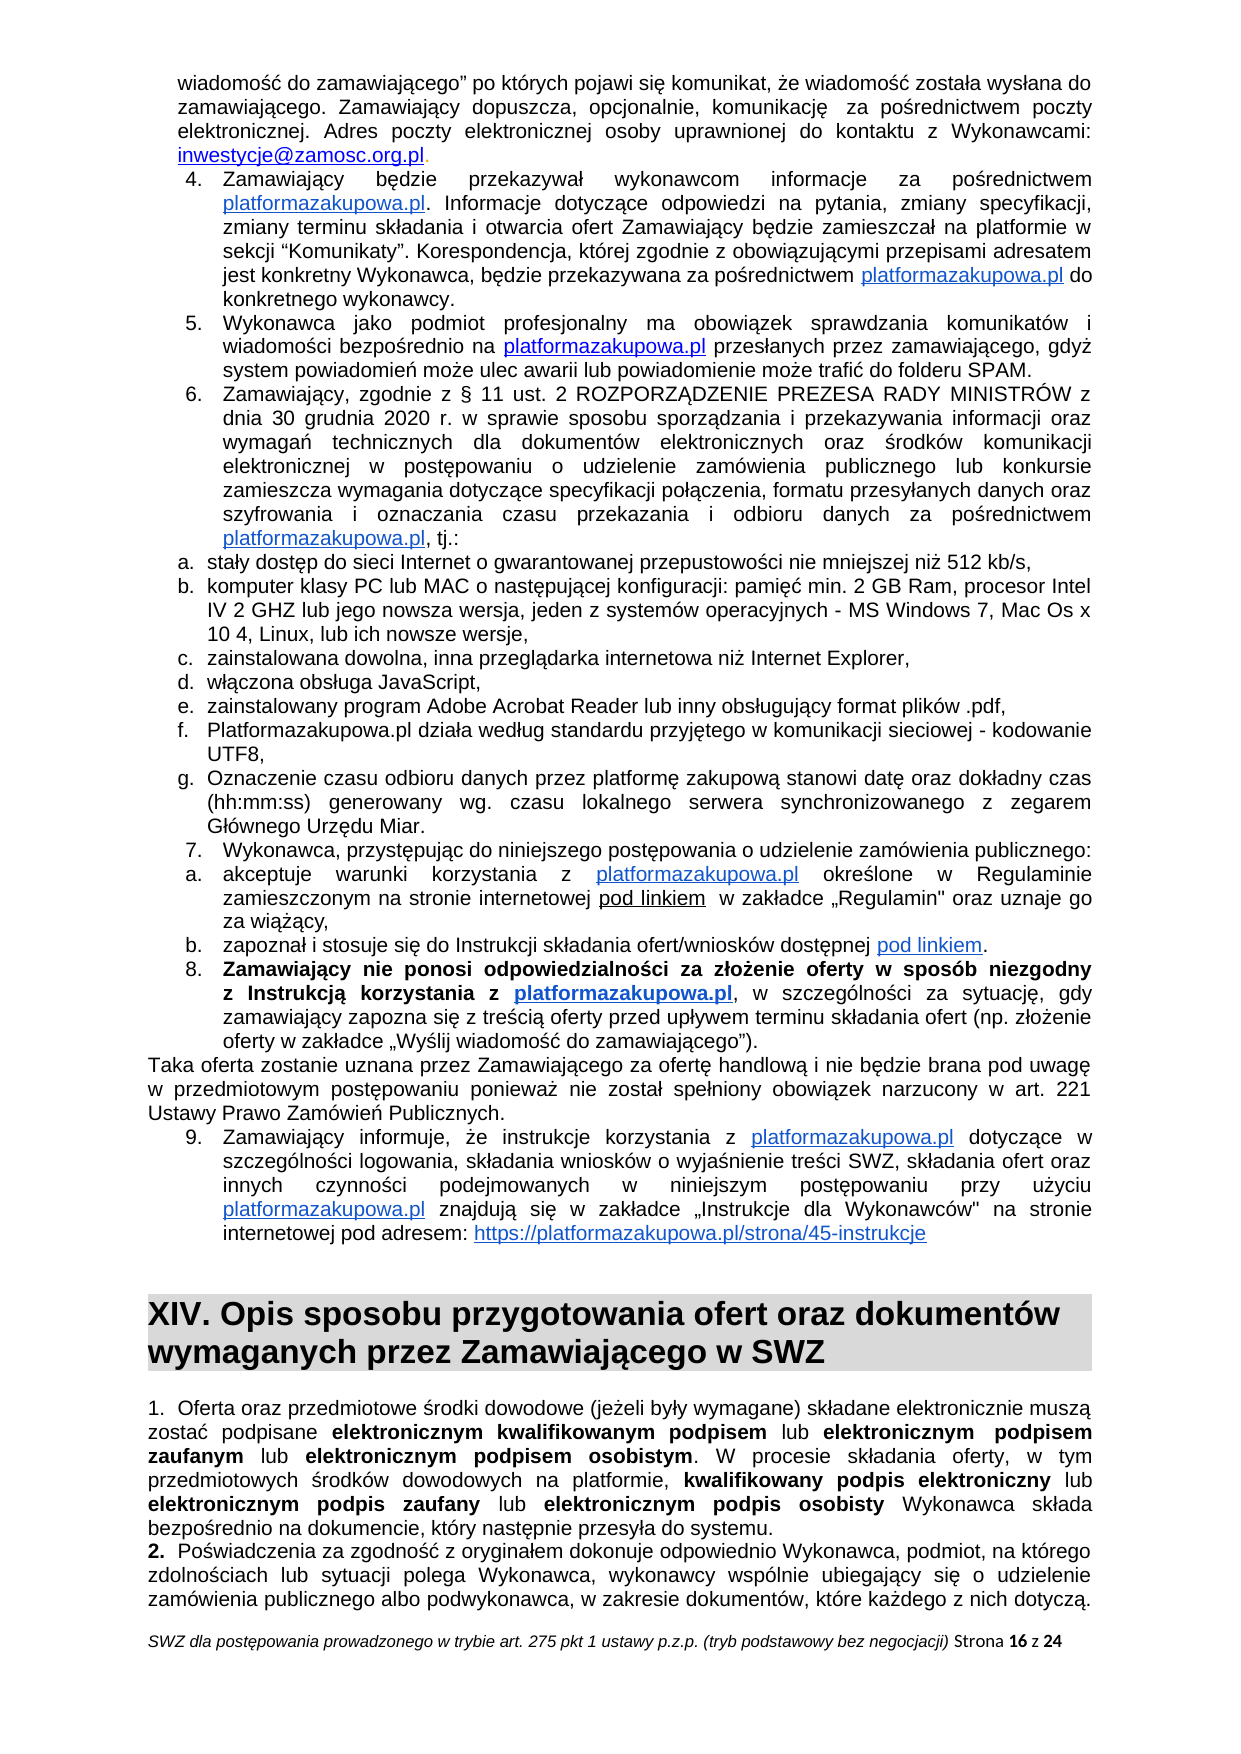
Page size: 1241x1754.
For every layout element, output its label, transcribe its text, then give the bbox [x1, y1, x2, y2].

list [148, 1539, 1092, 1611]
list zainstalowana dowolna, inna przeglądarka internetowa niż Internet Explorer, [177, 646, 1092, 670]
list Zamawiający informuje, że instrukcje korzystania z platformazakupowa.pl dotyczące w szczególności logowania, składania wniosków o wyjaśnienie treści SWZ, składania ofert oraz innych czynności podejmowanych w niniejszym postępowaniu przy użyciu platformazakupowa.pl znajdują się w zakładce „Instrukcje dla Wykonawców" na stronie internetowej pod adresem: https://platformazakupowa.pl/strona/45-instrukcje [185, 1125, 1092, 1245]
list Wykonawca jako podmiot profesjonalny ma obowiązek sprawdzania komunikatów i wiadomości bezpośrednio na platformazakupowa.pl przesłanych przez zamawiającego, gdyż system powiadomień może ulec awarii lub powiadomienie może trafić do folderu SPAM. [185, 310, 1092, 382]
list Zamawiający, zgodnie z § 11 ust. 2 ROZPORZĄDZENIE PREZESA RADY MINISTRÓW z dnia 30 grudnia 2020 r. w sprawie sposobu sporządzania i przekazywania informacji oraz wymagań technicznych dla dokumentów elektronicznych oraz środków komunikacji elektronicznej w postępowaniu o udzielenie zamówienia publicznego lub konkursie zamieszcza wymagania dotyczące specyfikacji połączenia, formatu przesyłanych danych oraz szyfrowania i oznaczania czasu przekazania i odbioru danych za pośrednictwem platformazakupowa.pl, tj.: [185, 382, 1092, 550]
list zainstalowany program Adobe Acrobat Reader lub inny obsługujący format plików .pdf, [177, 694, 1092, 718]
list Oferta oraz przedmiotowe środki dowodowe (jeżeli były wymagane) składane elektronicznie muszą zostać podpisane elektronicznym kwalifikowanym podpisem lub elektronicznym podpisem zaufanym lub elektronicznym podpisem osobistym. W procesie składania oferty, w tym przedmiotowych środków dowodowych na platformie, kwalifikowany podpis elektroniczny lub elektronicznym podpis zaufany lub elektronicznym podpis osobisty Wykonawca składa bezpośrednio na dokumencie, który następnie przesyła do systemu. [148, 1396, 1092, 1539]
list Oznaczenie czasu odbioru danych przez platformę zakupową stanowi datę oraz dokładny czas (hh:mm:ss) generowany wg. czasu lokalnego serwera synchronizowanego z zegarem Głównego Urzędu Miar. [177, 766, 1092, 837]
list akceptuje warunki korzystania z platformazakupowa.pl określone w Regulaminie zamieszczonym na stronie internetowej pod linkiem w zakładce „Regulamin" oraz uznaje go za wiążący, [185, 861, 1092, 933]
list Zamawiający nie ponosi odpowiedzialności za złożenie oferty w sposób niezgodny z Instrukcją korzystania z platformazakupowa.pl, w szczególności za sytuację, gdy zamawiający zapozna się z treścią oferty przed upływem terminu składania ofert (np. złożenie oferty w zakładce „Wyślij wiadomość do zamawiającego”). [185, 957, 1092, 1053]
list komputer klasy PC lub MAC o następującej konfiguracji: pamięć min. 2 GB Ram, procesor Intel IV 2 GHZ lub jego nowsza wersja, jeden z systemów operacyjnych - MS Windows 7, Mac Os x 10 4, Linux, lub ich nowsze wersje, [177, 574, 1092, 646]
list Wykonawca, przystępując do niniejszego postępowania o udzielenie zamówienia publicznego: [185, 837, 1092, 861]
list stały dostęp do sieci Internet o gwarantowanej przepustowości nie mniejszej niż 512 kb/s, [177, 550, 1092, 574]
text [177, 71, 1092, 167]
text Taka oferta zostanie uznana przez Zamawiającego za ofertę handlową i nie będzie brana pod uwagę w przedmiotowym postępowaniu ponieważ nie został spełniony obowiązek narzucony w art. 221 Ustawy Prawo Zamówień Publicznych. [148, 1053, 1092, 1125]
list włączona obsługa JavaScript, [177, 670, 1092, 694]
list Zamawiający będzie przekazywał wykonawcom informacje za pośrednictwem platformazakupowa.pl. Informacje dotyczące odpowiedzi na pytania, zmiany specyfikacji, zmiany terminu składania i otwarcia ofert Zamawiający będzie zamieszczał na platformie w sekcji “Komunikaty”. Korespondencja, której zgodnie z obowiązującymi przepisami adresatem jest konkretny Wykonawca, będzie przekazywana za pośrednictwem platformazakupowa.pl do konkretnego wykonawcy. [185, 167, 1092, 310]
list Platformazakupowa.pl działa według standardu przyjętego w komunikacji sieciowej - kodowanie UTF8, [177, 718, 1092, 766]
text XIV. Opis sposobu przygotowania ofert oraz dokumentów wymaganych przez Zamawiającego w SWZ [148, 1294, 1092, 1371]
list zapoznał i stosuje się do Instrukcji składania ofert/wniosków dostępnej pod linkiem. [185, 933, 1092, 957]
